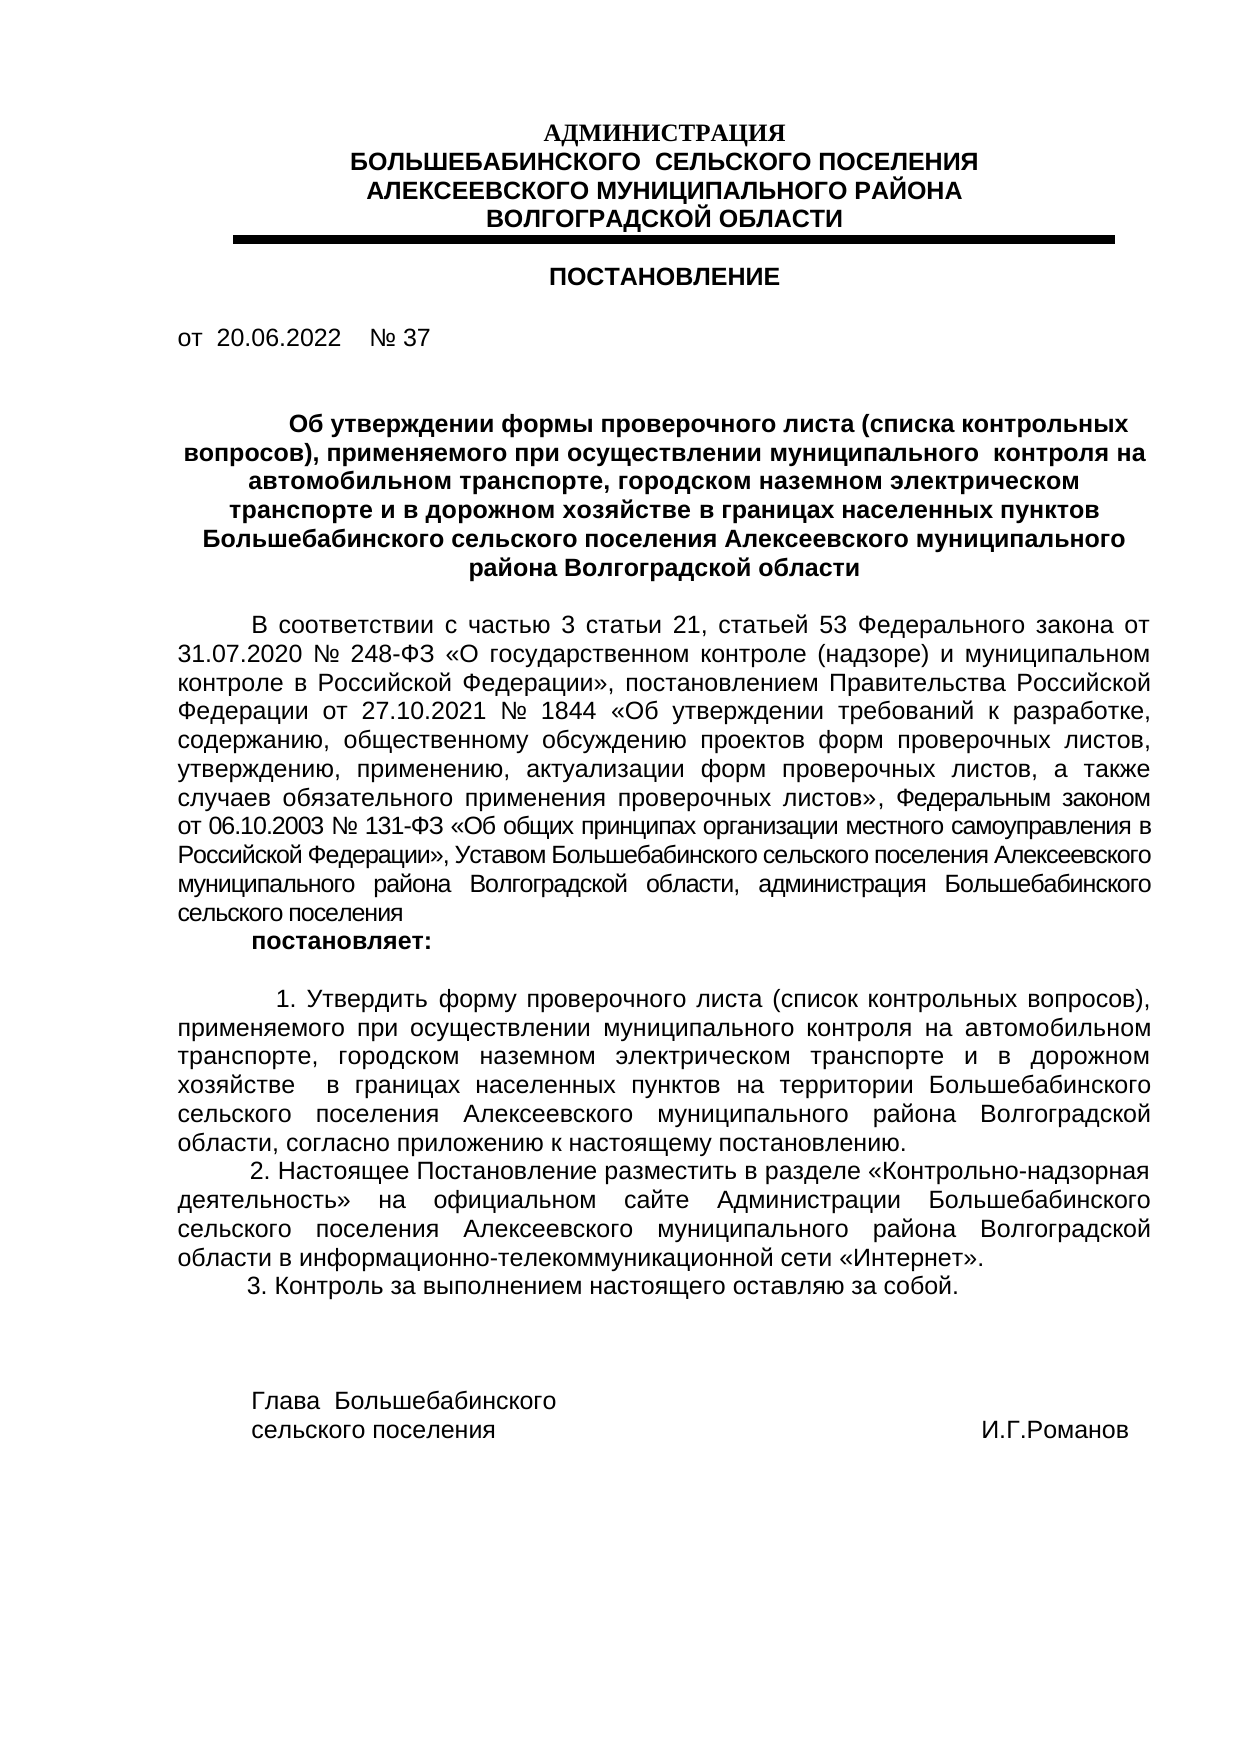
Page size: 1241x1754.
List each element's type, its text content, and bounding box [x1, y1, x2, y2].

text ПОСТАНОВЛЕНИЕ [177, 262, 1152, 291]
text постановляет: [177, 926, 1152, 955]
text сельского поселения И.Г.Романов [251, 1415, 1152, 1444]
text ВОЛГОГРАДСКОЙ ОБЛАСТИ [177, 204, 1152, 233]
text АЛЕКСЕЕВСКОГО МУНИЦИПАЛЬНОГО РАЙОНА [177, 176, 1152, 204]
text Глава Большебабинского [251, 1386, 1152, 1415]
text Об утверждении формы проверочного листа (списка контрольных вопросов), применяемого при осуществлении муниципального контроля на автомобильном транспорте, городском наземном электрическом транспорте и в дорожном хозяйстве в границах населенных пунктов Большебабинского сельского поселения Алексеевского муниципального района Волгоградской области [177, 409, 1152, 581]
text 3. Контроль за выполнением настоящего оставляю за собой. [177, 1271, 1152, 1300]
text АДМИНИСТРАЦИЯ [177, 118, 1152, 147]
text В соответствии с частью 3 статьи 21, статьей 53 Федерального закона от 31.07.2020 № 248-ФЗ «О государственном контроле (надзоре) и муниципальном контроле в Российской Федерации», постановлением Правительства Российской Федерации от 27.10.2021 № 1844 «Об утверждении требований к разработке, содержанию, общественному обсуждению проектов форм проверочных листов, утверждению, применению, актуализации форм проверочных листов, а также случаев обязательного применения проверочных листов», Федеральным законом от 06.10.2003 № 131-ФЗ «Об общих принципах организации местного самоуправления в Российской Федерации», Уставом Большебабинского сельского поселения Алексеевского муниципального района Волгоградской области, администрация Большебабинского сельского поселения [177, 783, 1152, 926]
text 2. Настоящее Постановление разместить в разделе «Контрольно-надзорная деятельность» на официальном сайте Администрации Большебабинского сельского поселения Алексеевского муниципального района Волгоградской области в информационно-телекоммуникационной сети «Интернет». [177, 1156, 1152, 1271]
text В соответствии с частью 3 статьи 21, статьей 53 Федерального закона от 31.07.2020 № 248-ФЗ «О государственном контроле (надзоре) и муниципальном контроле в Российской Федерации», постановлением Правительства Российской Федерации от 27.10.2021 № 1844 «Об утверждении требований к разработке, содержанию, общественному обсуждению проектов форм проверочных листов, утверждению, применению, актуализации форм проверочных листов, а также случаев обязательного применения проверочных листов», Федеральным законом от 06.10.2003 № 131-ФЗ «Об общих принципах организации местного самоуправления в Российской Федерации», Уставом Большебабинского сельского поселения Алексеевского муниципального района Волгоградской области, администрация Большебабинского сельского поселения [177, 610, 1152, 725]
text БОЛЬШЕБАБИНСКОГО СЕЛЬСКОГО ПОСЕЛЕНИЯ [177, 147, 1152, 176]
text от 20.06.2022 № 37 [177, 323, 1152, 351]
text 1. Утвердить форму проверочного листа (список контрольных вопросов), применяемого при осуществлении муниципального контроля на автомобильном транспорте, городском наземном электрическом транспорте и в дорожном хозяйстве в границах населенных пунктов на территории Большебабинского сельского поселения Алексеевского муниципального района Волгоградской области, согласно приложению к настоящему постановлению. [177, 984, 1152, 1156]
